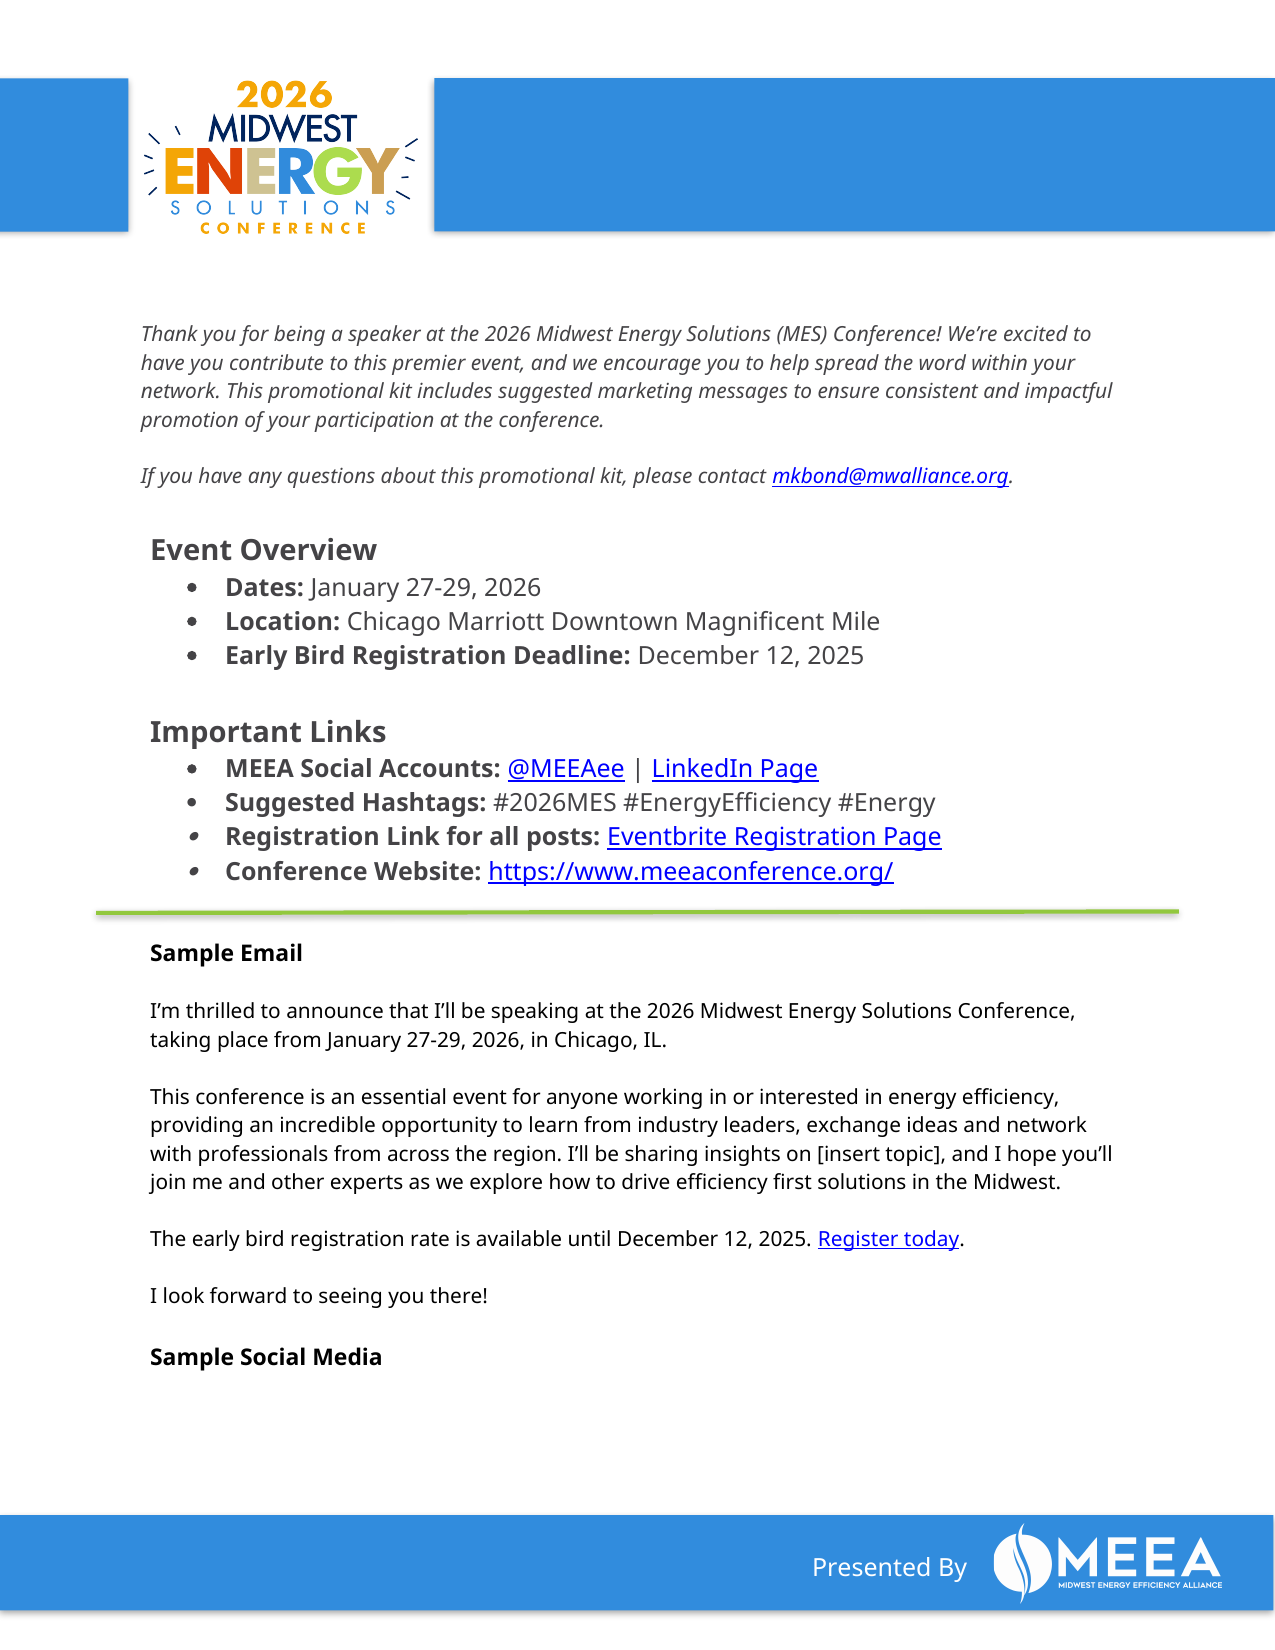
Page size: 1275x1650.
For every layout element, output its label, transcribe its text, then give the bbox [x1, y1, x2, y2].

text This conference is an essential event for anyone working in or interested in energy efficiency, providing an incredible opportunity to learn from industry leaders, exchange ideas and network with professionals from across the region. I’ll be sharing insights on [insert topic], and I hope you’ll join me and other experts as we explore how to drive efficiency first solutions in the Midwest. [150, 1082, 1125, 1196]
text I’m thrilled to announce that I’ll be speaking at the 2026 Midwest Energy Solutions Conference, taking place from January 27-29, 2026, in Chicago, IL. [150, 996, 1125, 1053]
list Suggested Hashtags: #2026MES #EnergyEfficiency #Energy [187, 785, 1125, 819]
text Sample Social Media [150, 1341, 1125, 1372]
text I look forward to seeing you there! [150, 1281, 1125, 1309]
text Event Overview [75, 530, 1125, 569]
list Early Bird Registration Deadline: December 12, 2025 [187, 637, 1125, 672]
text Thank you for being a speaker at the 2026 Midwest Energy Solutions (MES) Conference! We’re excited to have you contribute to this premier event, and we encourage you to help spread the word within your network. This promotional kit includes suggested marketing messages to ensure consistent and impactful promotion of your participation at the conference. [141, 319, 1125, 433]
picture [993, 1523, 1222, 1604]
list Dates: January 27-29, 2026 [187, 569, 1125, 603]
text Sample Email [150, 937, 1125, 968]
text The early bird registration rate is available until December 12, 2025. Register today. [150, 1224, 1125, 1252]
list Location: Chicago Marriott Downtown Magnificent Mile [187, 603, 1125, 637]
text Important Links [75, 711, 1125, 751]
list Conference Website: https://www.meeaconference.org/ [187, 853, 1125, 887]
list MEEA Social Accounts: @MEEAee | LinkedIn Page [187, 751, 1125, 785]
list Registration Link for all posts: Eventbrite Registration Page [187, 819, 1125, 853]
picture [118, 59, 446, 250]
text If you have any questions about this promotional kit, please contact mkbond@mwalliance.org. [141, 462, 1125, 490]
